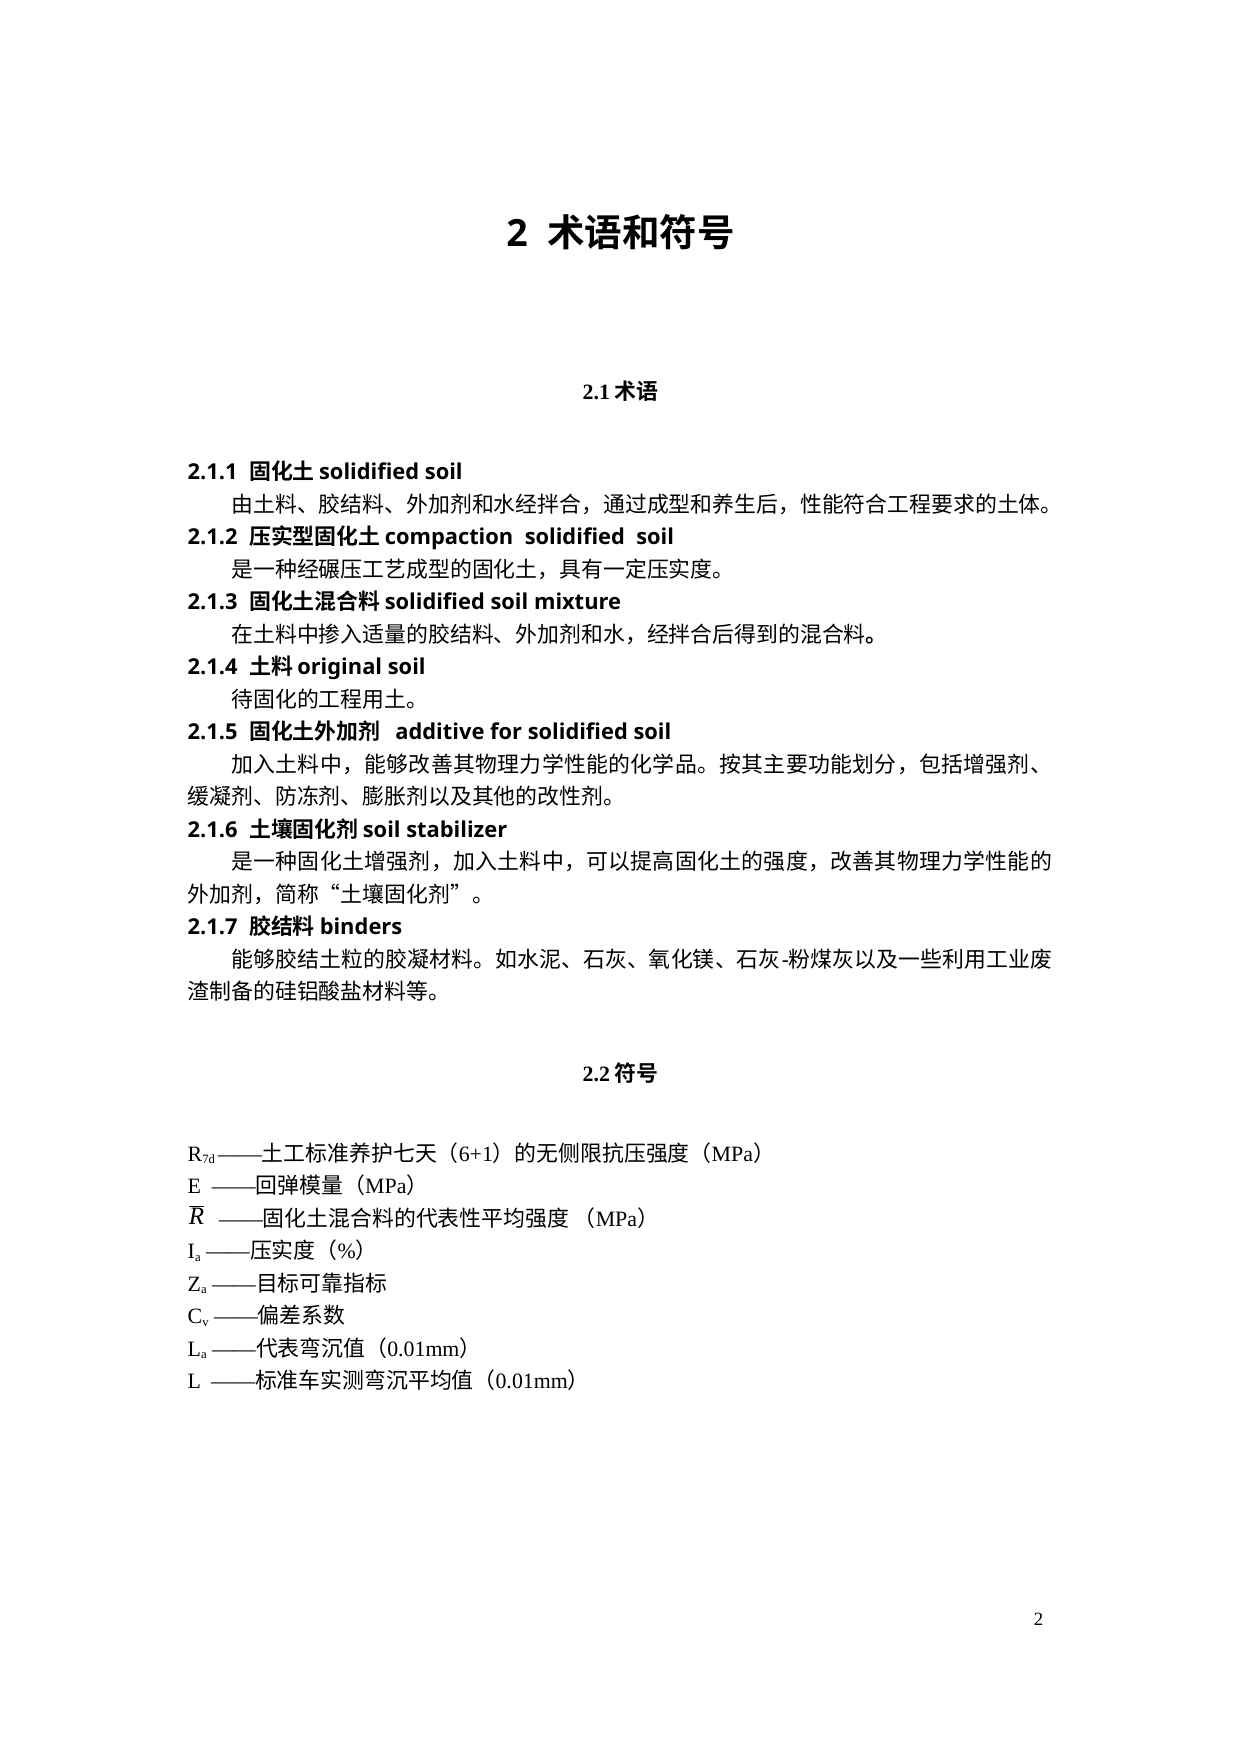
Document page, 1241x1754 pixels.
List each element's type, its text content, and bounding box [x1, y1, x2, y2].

text R7d ——土工标准养护七天（6+1）的无侧限抗压强度（MPa） [187, 1136, 1053, 1168]
text ——固化土混合料的代表性平均强度 （MPa） [187, 1201, 1053, 1233]
text 在土料中掺入适量的胶结料、外加剂和水，经拌合后得到的混合料。 [187, 616, 1053, 649]
text La ——代表弯沉值（0.01mm） [187, 1331, 1053, 1363]
subtitle 2.1术语 [187, 373, 1053, 406]
text 2.1.6 土壤固化剂soil stabilizer [187, 811, 1053, 844]
text 2.1.7 胶结料 binders [187, 909, 1053, 941]
text 由土料、胶结料、外加剂和水经拌合，通过成型和养生后，性能符合工程要求的土体。 [187, 486, 1053, 519]
subtitle 2 术语和符号 [187, 197, 1053, 262]
text 能够胶结土粒的胶凝材料。如水泥、石灰、氧化镁、石灰-粉煤灰以及一些利用工业废渣制备的硅铝酸盐材料等。 [187, 941, 1053, 1006]
text 2.1.1 固化土solidified soil [187, 454, 1053, 486]
text E ——回弹模量（MPa） [187, 1168, 1053, 1201]
text 2.1.5 固化土外加剂 additive for solidified soil [187, 714, 1053, 746]
text Ia ——压实度（%） [187, 1233, 1053, 1266]
subtitle 2.2符号 [187, 1055, 1053, 1088]
text Cv ——偏差系数 [187, 1298, 1053, 1331]
text 2.1.2 压实型固化土compaction solidified soil [187, 519, 1053, 551]
text 是一种经碾压工艺成型的固化土，具有一定压实度。 [187, 551, 1053, 584]
text 2.1.3 固化土混合料solidified soil mixture [187, 584, 1053, 616]
text 加入土料中，能够改善其物理力学性能的化学品。按其主要功能划分，包括增强剂、缓凝剂、防冻剂、膨胀剂以及其他的改性剂。 [187, 746, 1053, 811]
text 是一种固化土增强剂，加入土料中，可以提高固化土的强度，改善其物理力学性能的外加剂，简称“土壤固化剂”。 [187, 844, 1053, 909]
text 2.1.4 土料original soil [187, 649, 1053, 681]
text 待固化的工程用土。 [187, 681, 1053, 714]
text L ——标准车实测弯沉平均值（0.01mm） [187, 1363, 1053, 1396]
text Za ——目标可靠指标 [187, 1266, 1053, 1298]
